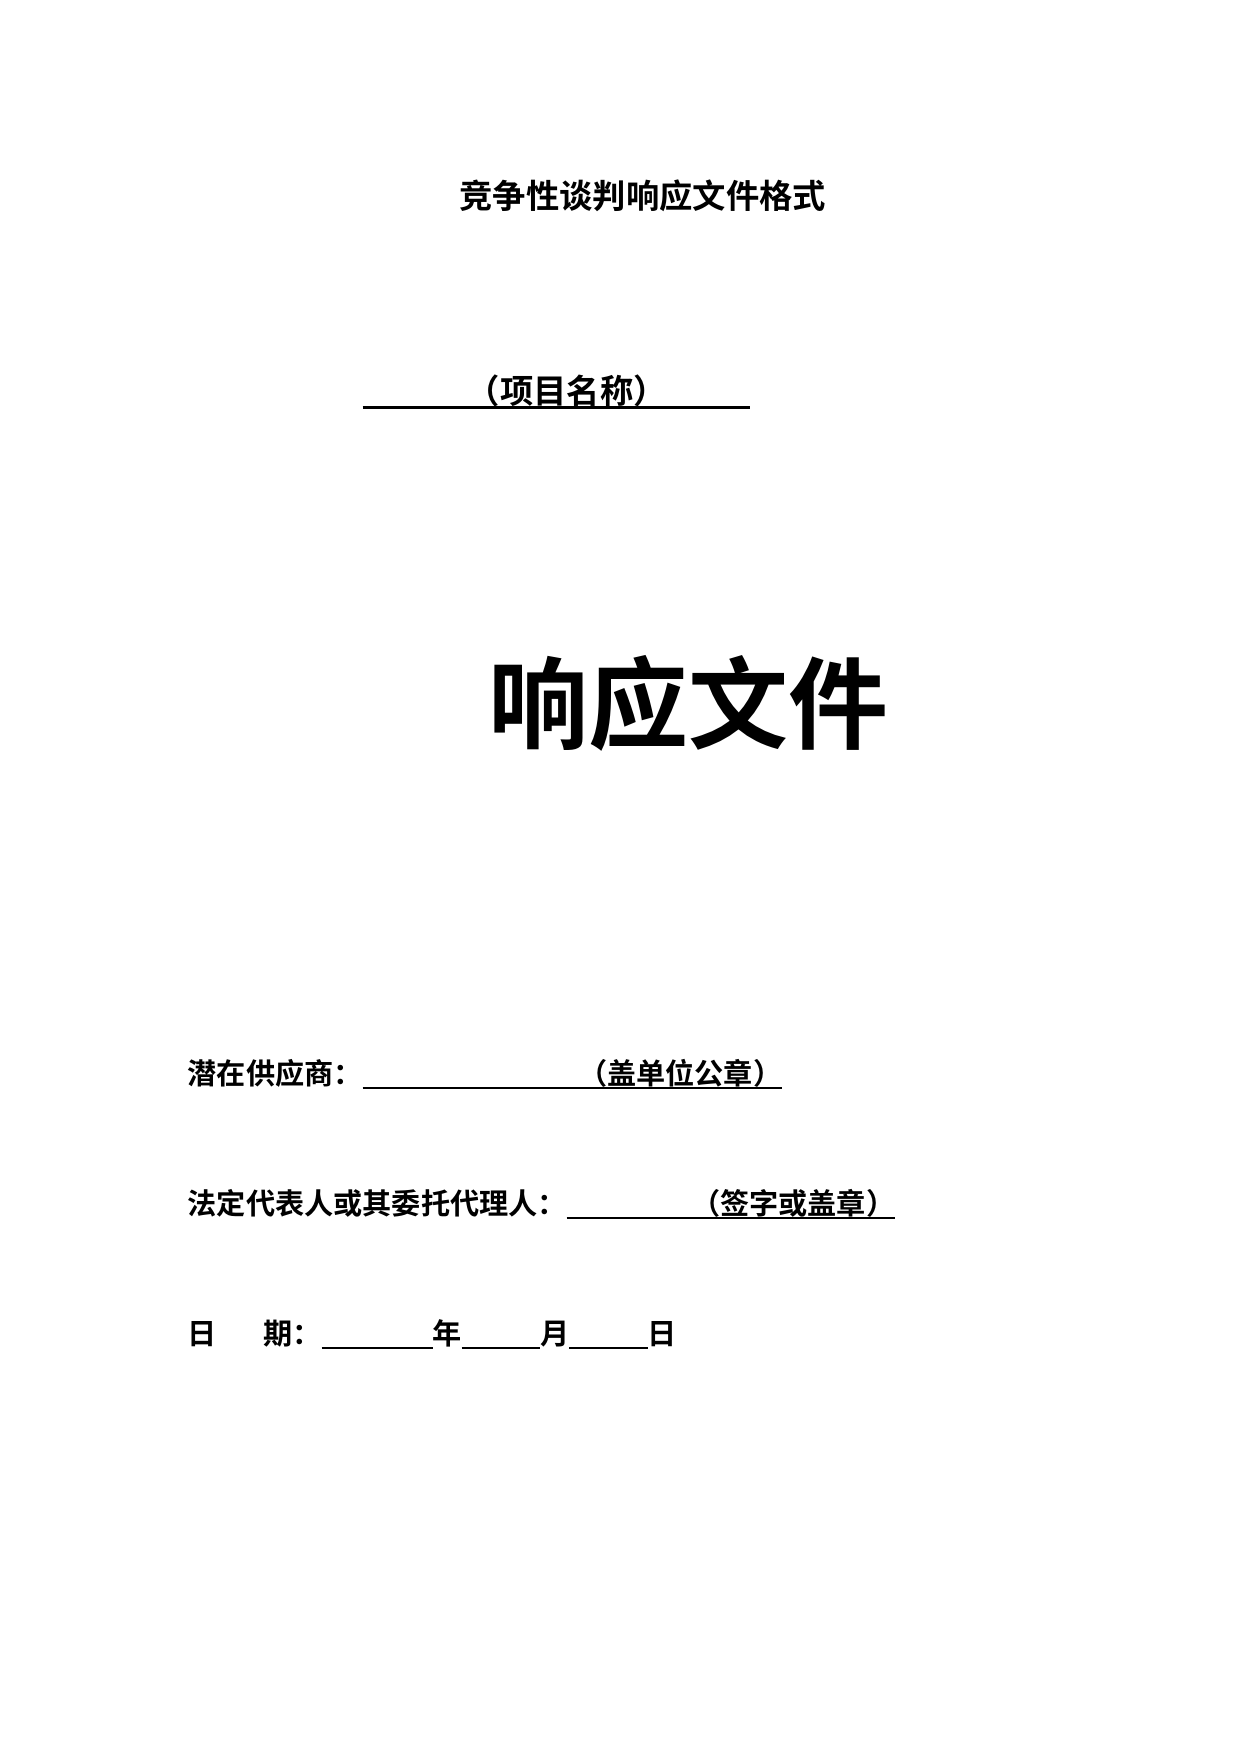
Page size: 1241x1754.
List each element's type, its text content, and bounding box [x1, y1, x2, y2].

text （项目名称） [187, 357, 1053, 422]
text 法定代表人或其委托代理人： （签字或盖章） [187, 1169, 1053, 1234]
text 响应文件 [187, 617, 1053, 779]
text 日 期： 年 月 日 [187, 1299, 1053, 1364]
subtitle 竞争性谈判响应文件格式 [187, 162, 1053, 227]
text 潜在供应商： （盖单位公章） [187, 1039, 1053, 1104]
